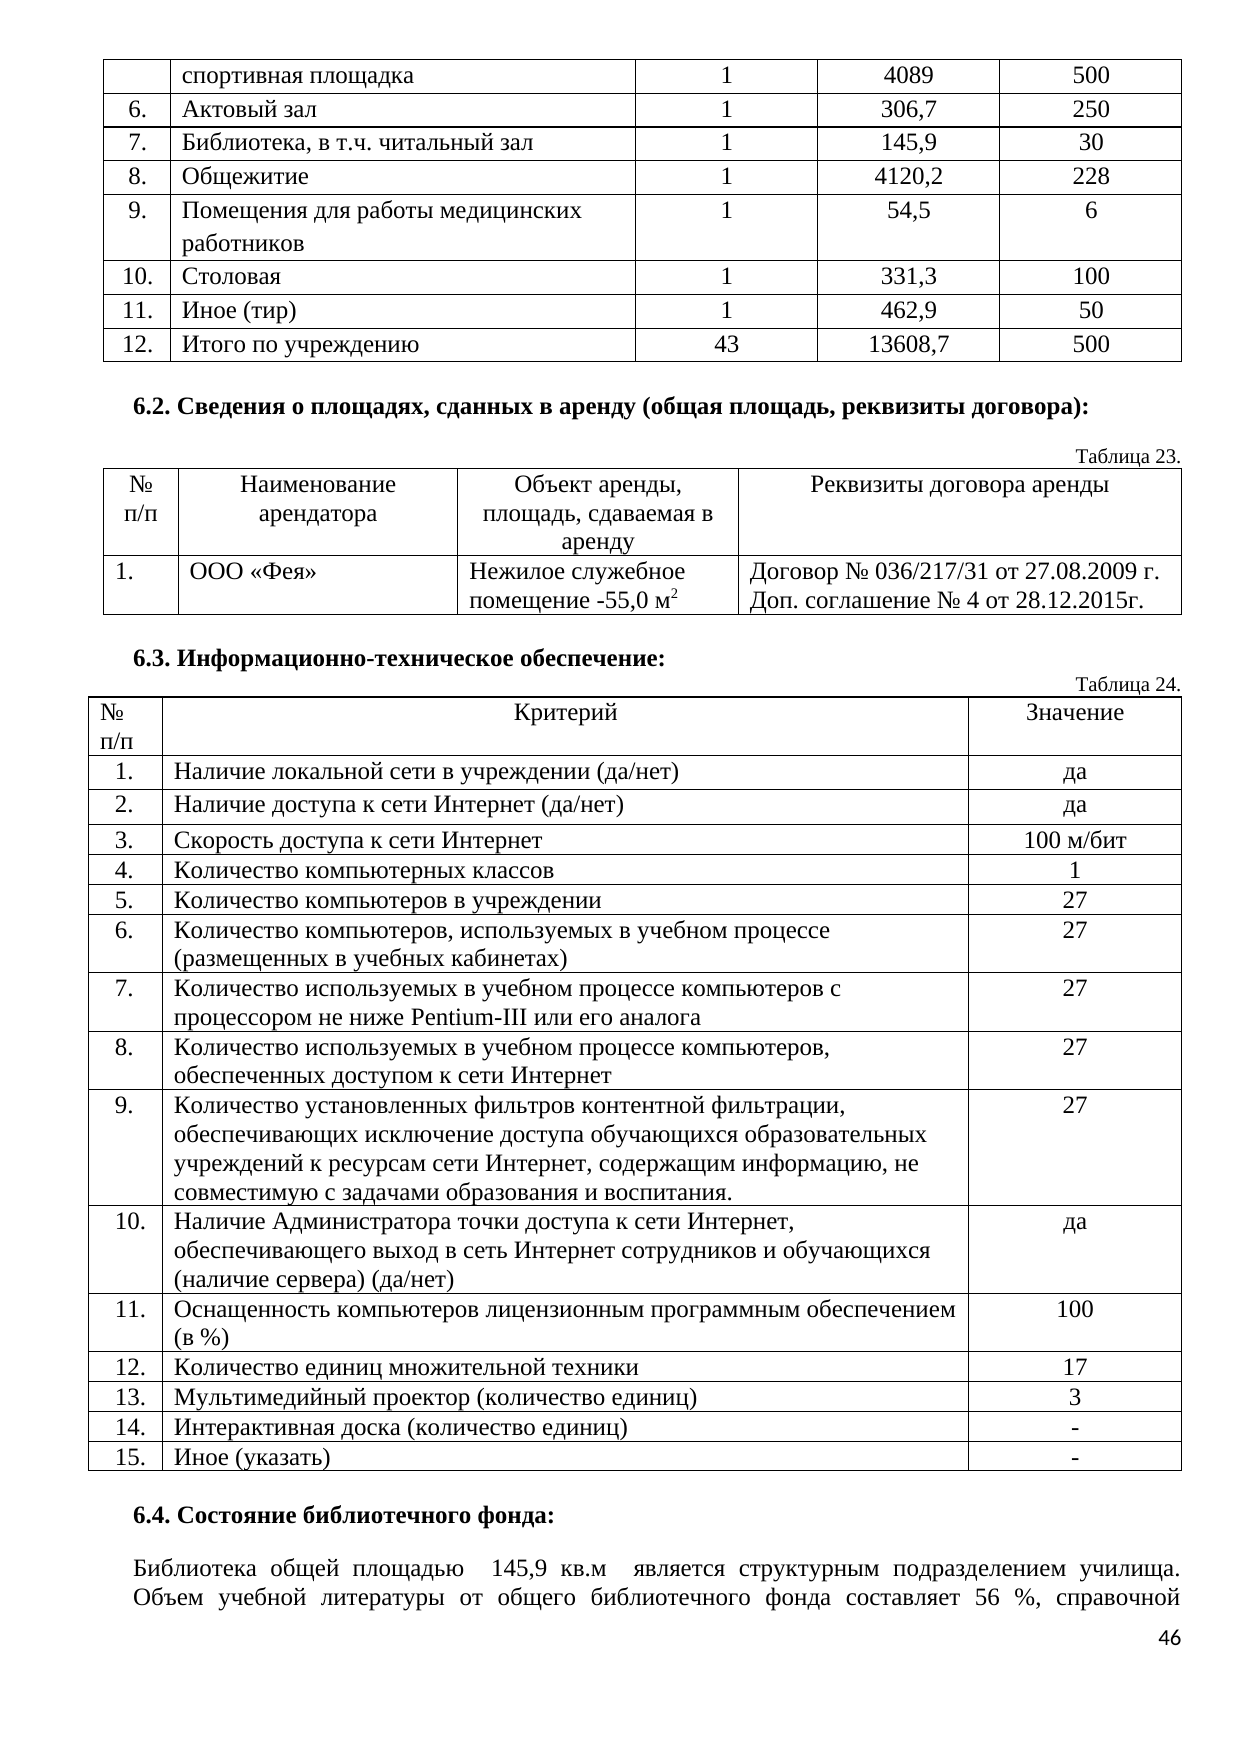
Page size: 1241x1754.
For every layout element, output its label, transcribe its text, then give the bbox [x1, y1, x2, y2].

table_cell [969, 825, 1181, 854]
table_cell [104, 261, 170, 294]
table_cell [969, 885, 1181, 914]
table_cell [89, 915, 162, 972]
text 6.2. Сведения о площадях, сданных в аренду (общая площадь, реквизиты договора): [133, 391, 1181, 420]
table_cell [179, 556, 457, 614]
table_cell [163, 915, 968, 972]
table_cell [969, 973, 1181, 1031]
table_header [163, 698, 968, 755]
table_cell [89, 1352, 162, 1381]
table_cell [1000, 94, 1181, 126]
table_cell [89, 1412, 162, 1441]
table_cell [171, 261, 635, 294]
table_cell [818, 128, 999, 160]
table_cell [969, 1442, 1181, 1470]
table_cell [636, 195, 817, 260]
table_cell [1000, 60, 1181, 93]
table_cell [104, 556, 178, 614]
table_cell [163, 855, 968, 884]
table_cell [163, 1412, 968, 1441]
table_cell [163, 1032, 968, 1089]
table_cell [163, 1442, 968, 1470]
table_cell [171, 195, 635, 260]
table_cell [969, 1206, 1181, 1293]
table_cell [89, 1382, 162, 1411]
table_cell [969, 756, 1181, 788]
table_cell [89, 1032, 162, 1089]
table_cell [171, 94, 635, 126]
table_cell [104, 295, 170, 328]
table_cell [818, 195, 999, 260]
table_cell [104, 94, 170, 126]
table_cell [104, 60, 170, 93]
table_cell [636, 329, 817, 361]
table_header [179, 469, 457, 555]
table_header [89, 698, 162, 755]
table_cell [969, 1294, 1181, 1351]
text 6.4. Состояние библиотечного фонда: [133, 1500, 1181, 1529]
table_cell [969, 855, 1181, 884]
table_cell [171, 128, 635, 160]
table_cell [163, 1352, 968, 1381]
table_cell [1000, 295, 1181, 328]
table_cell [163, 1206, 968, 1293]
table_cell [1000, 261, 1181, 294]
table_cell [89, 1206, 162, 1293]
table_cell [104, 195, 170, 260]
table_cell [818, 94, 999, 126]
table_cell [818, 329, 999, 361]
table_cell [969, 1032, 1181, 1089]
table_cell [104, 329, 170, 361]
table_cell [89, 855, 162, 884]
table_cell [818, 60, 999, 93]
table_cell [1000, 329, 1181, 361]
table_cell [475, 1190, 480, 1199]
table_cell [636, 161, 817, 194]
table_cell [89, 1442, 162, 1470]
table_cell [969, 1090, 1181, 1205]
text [133, 1553, 1181, 1610]
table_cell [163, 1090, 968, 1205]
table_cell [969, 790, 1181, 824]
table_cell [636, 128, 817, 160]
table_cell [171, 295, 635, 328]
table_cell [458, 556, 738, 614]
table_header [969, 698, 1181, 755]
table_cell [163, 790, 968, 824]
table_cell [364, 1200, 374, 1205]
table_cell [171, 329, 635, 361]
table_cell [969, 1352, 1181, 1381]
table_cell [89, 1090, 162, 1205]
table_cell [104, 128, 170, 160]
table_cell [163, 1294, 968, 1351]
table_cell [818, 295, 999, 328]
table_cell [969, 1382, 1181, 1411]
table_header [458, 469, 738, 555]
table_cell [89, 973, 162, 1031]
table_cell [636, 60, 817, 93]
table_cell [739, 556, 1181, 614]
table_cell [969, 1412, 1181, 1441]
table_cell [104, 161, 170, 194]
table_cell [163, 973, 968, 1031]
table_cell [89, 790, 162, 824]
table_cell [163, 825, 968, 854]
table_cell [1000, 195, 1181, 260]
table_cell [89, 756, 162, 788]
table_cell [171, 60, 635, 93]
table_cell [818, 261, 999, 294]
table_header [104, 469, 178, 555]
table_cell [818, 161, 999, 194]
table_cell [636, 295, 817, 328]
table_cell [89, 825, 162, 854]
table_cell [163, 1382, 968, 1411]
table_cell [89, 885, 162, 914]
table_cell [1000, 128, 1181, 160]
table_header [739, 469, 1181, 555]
text Таблица 23. [133, 444, 1181, 468]
text 6.3. Информационно-техническое обеспечение: [133, 643, 1181, 672]
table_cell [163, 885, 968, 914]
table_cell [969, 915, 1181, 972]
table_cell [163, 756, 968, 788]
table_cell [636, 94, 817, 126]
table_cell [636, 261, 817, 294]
text Таблица 24. [133, 672, 1181, 696]
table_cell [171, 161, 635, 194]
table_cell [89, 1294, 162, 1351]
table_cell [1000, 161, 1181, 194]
